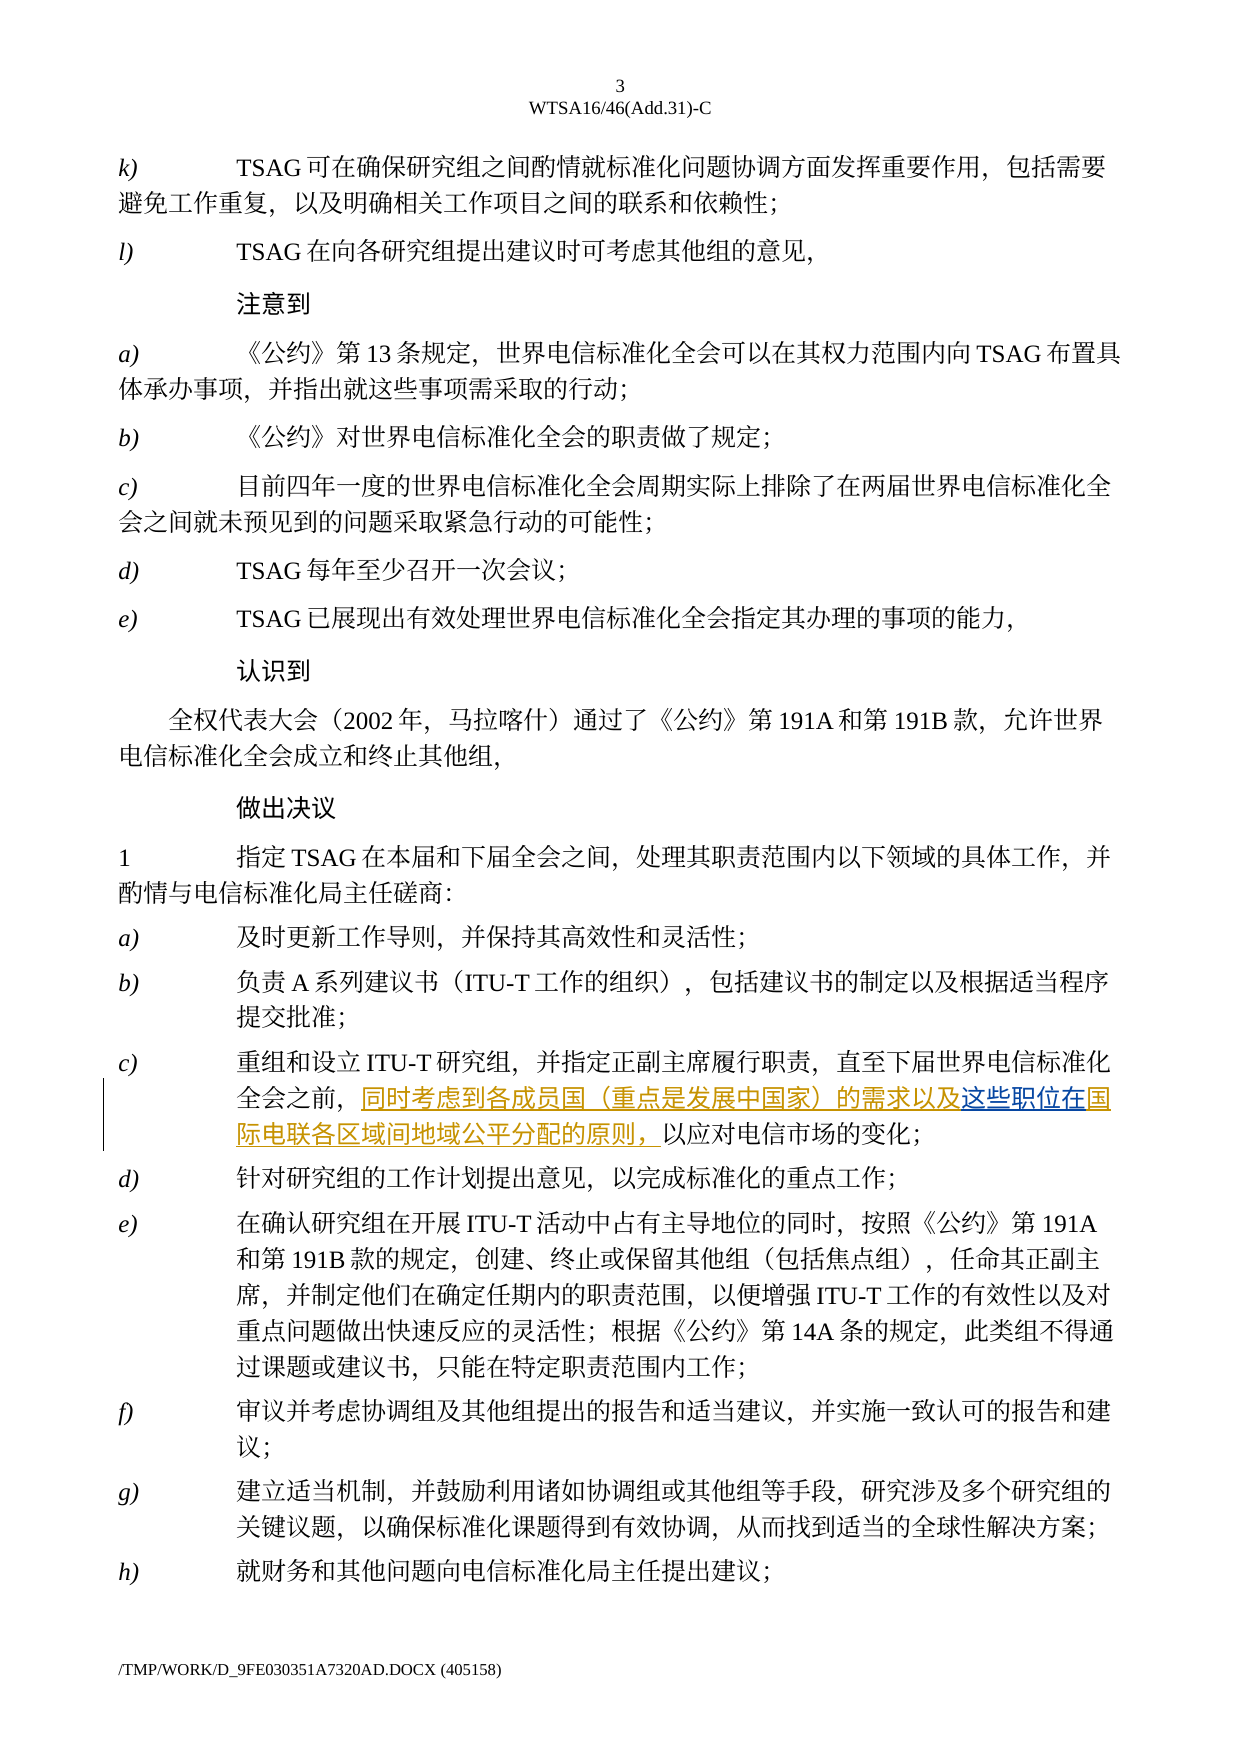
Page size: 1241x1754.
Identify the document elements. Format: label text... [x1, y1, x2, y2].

text f) 审议并考虑协调组及其他组提出的报告和适当建议，并实施一致认可的报告和建议； [118, 1391, 1122, 1463]
text a) 《公约》第13条规定，世界电信标准化全会可以在其权力范围内向TSAG布置具体承办事项，并指出就这些事项需采取的行动； [118, 333, 1122, 405]
text b) 负责A系列建议书（ITU-T工作的组织），包括建议书的制定以及根据适当程序提交批准； [118, 962, 1122, 1034]
text 注意到 [236, 285, 1122, 321]
text 做出决议 [236, 789, 1122, 825]
text l) TSAG在向各研究组提出建议时可考虑其他组的意见， [118, 232, 1122, 268]
text c) 重组和设立ITU-T研究组，并指定正副主席履行职责，直至下届世界电信标准化全会之前，以应对电信市场的变化； [118, 1042, 1122, 1151]
text 全权代表大会（2002年，马拉喀什）通过了《公约》第191A和第191B款，允许世界电信标准化全会成立和终止其他组， [118, 700, 1122, 772]
text b) 《公约》对世界电信标准化全会的职责做了规定； [118, 418, 1122, 454]
text d) TSAG每年至少召开一次会议； [118, 551, 1122, 587]
text e) 在确认研究组在开展ITU-T活动中占有主导地位的同时，按照《公约》第191A和第191B款的规定，创建、终止或保留其他组（包括焦点组），任命其正副主席，并制定他们在确定任期内的职责范围，以便增强ITU-T工作的有效性以及对重点问题做出快速反应的灵活性；根据《公约》第14A条的规定，此类组不得通过课题或建议书，只能在特定职责范围内工作； [118, 1203, 1122, 1383]
text 1 指定TSAG在本届和下届全会之间，处理其职责范围内以下领域的具体工作，并酌情与电信标准化局主任磋商： [118, 838, 1122, 909]
text a) 及时更新工作导则，并保持其高效性和灵活性； [118, 918, 1122, 954]
text 认识到 [236, 652, 1122, 688]
text h) 就财务和其他问题向电信标准化局主任提出建议； [118, 1552, 1122, 1588]
text e) TSAG已展现出有效处理世界电信标准化全会指定其办理的事项的能力， [118, 599, 1122, 635]
text g) 建立适当机制，并鼓励利用诸如协调组或其他组等手段，研究涉及多个研究组的关键议题，以确保标准化课题得到有效协调，从而找到适当的全球性解决方案； [118, 1472, 1122, 1543]
text c) 目前四年一度的世界电信标准化全会周期实际上排除了在两届世界电信标准化全会之间就未预见到的问题采取紧急行动的可能性； [118, 466, 1122, 538]
text d) 针对研究组的工作计划提出意见，以完成标准化的重点工作； [118, 1159, 1122, 1195]
text k) TSAG可在确保研究组之间酌情就标准化问题协调方面发挥重要作用，包括需要避免工作重复，以及明确相关工作项目之间的联系和依赖性； [118, 148, 1122, 219]
